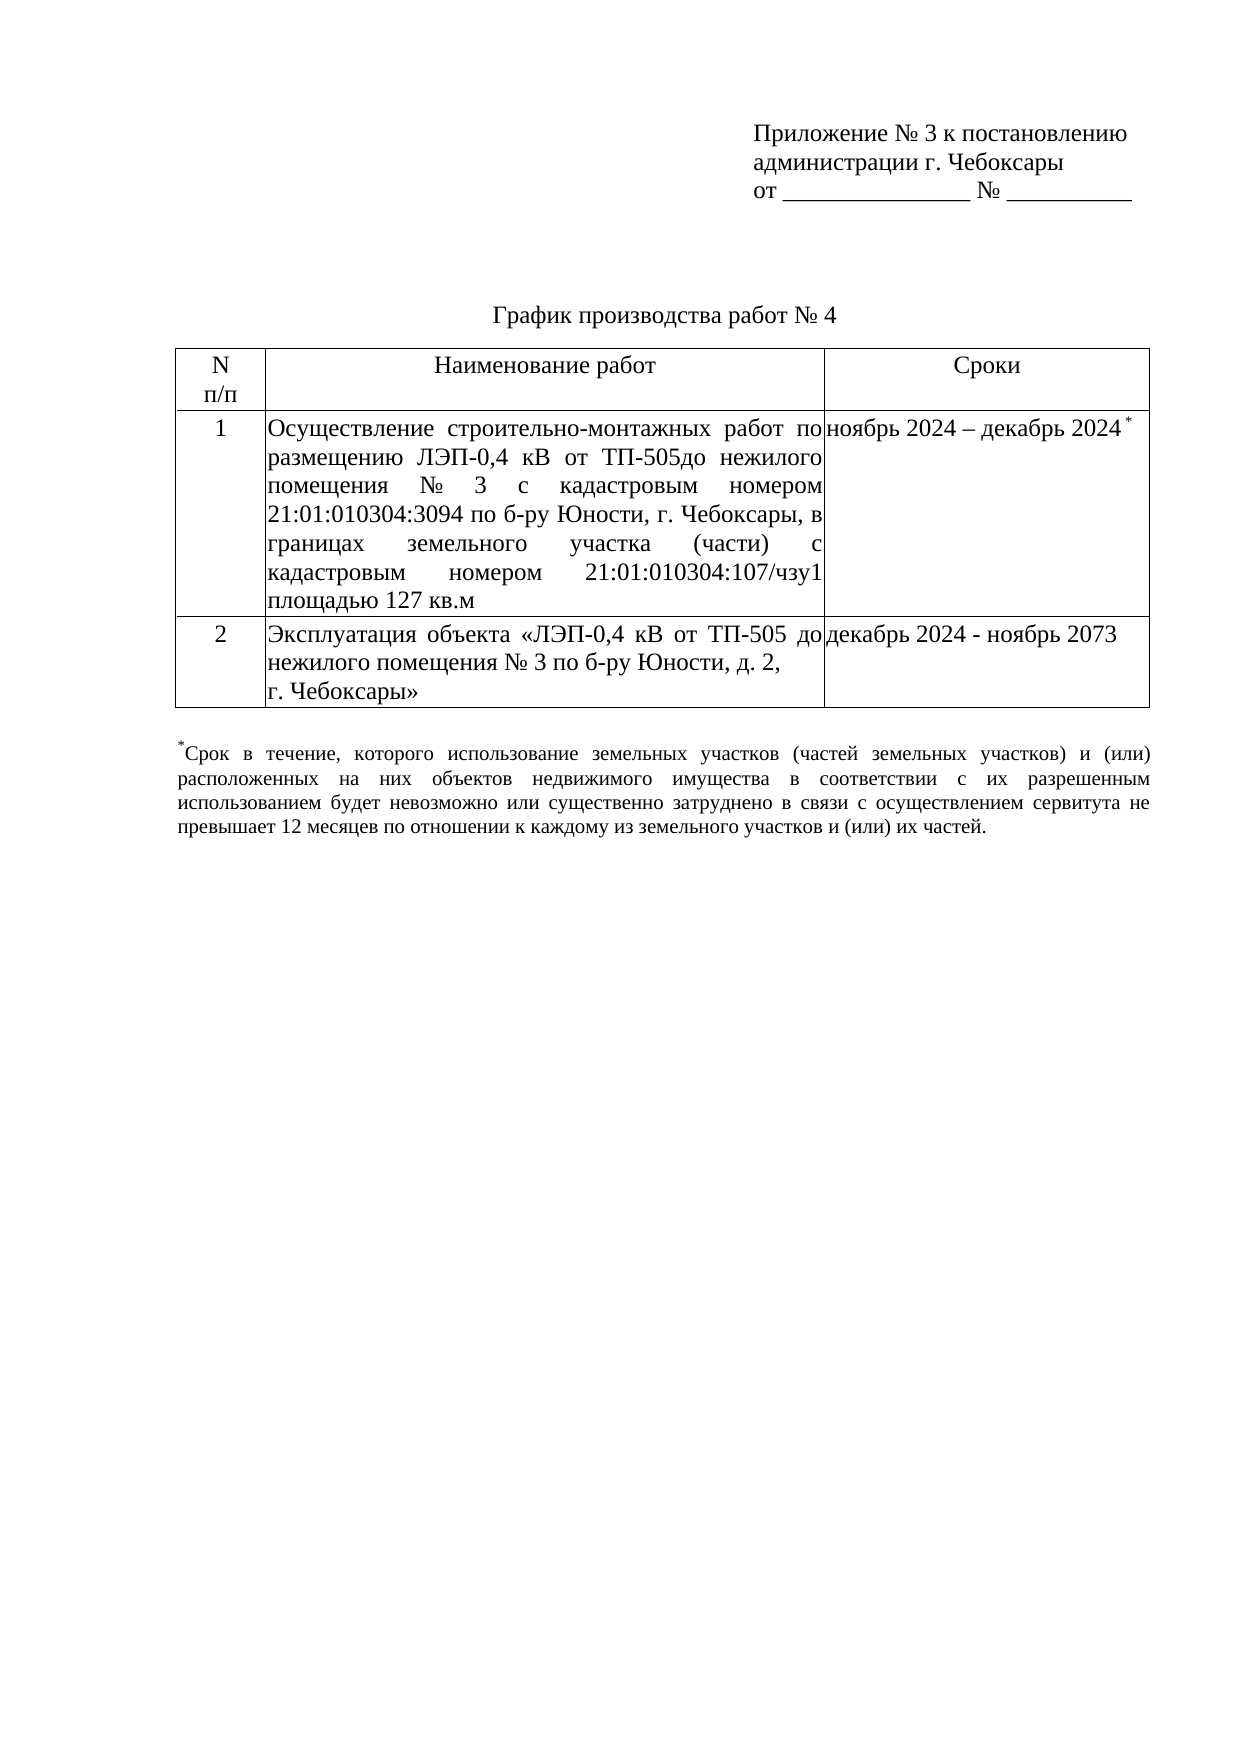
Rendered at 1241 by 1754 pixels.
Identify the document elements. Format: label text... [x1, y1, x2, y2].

table_cell Осуществление строительно-монтажных работ по размещению ЛЭП-0,4 кВ от ТП-505до нежилого помещения № 3 с кадастровым номером 21:01:010304:3094 по б-ру Юности, г. Чебоксары, в границах земельного участка (части) с кадастровым номером 21:01:010304:107/чзу1 площадью 127 кв.м [266, 411, 824, 616]
table_cell декабрь 2024 - ноябрь 2073 [825, 617, 1149, 707]
text администрации г. Чебоксары [177, 147, 1152, 176]
text от _______________ № __________ [177, 176, 1152, 204]
table_cell 1 [176, 411, 265, 616]
table_header N п/п [176, 349, 265, 410]
table_header Сроки [825, 349, 1149, 410]
table_cell ноябрь 2024 – декабрь 2024 * [825, 411, 1149, 616]
text Приложение № 3 к постановлению [177, 118, 1152, 147]
text График производства работ № 4 [177, 300, 1152, 328]
table_cell 2 [176, 617, 265, 707]
table_cell Эксплуатация объекта «ЛЭП-0,4 кВ от ТП-505 до нежилого помещения № 3 по б-ру Юности, д. 2, г. Чебоксары» [266, 617, 824, 707]
table_header Наименование работ [266, 349, 824, 410]
text *Срок в течение, которого использование земельных участков (частей земельных участков) и (или) расположенных на них объектов недвижимого имущества в соответствии с их разрешенным использованием будет невозможно или существенно затруднено в связи с осуществлением сервитута не превышает 12 месяцев по отношении к каждому из земельного участков и (или) их частей. [177, 737, 1152, 838]
